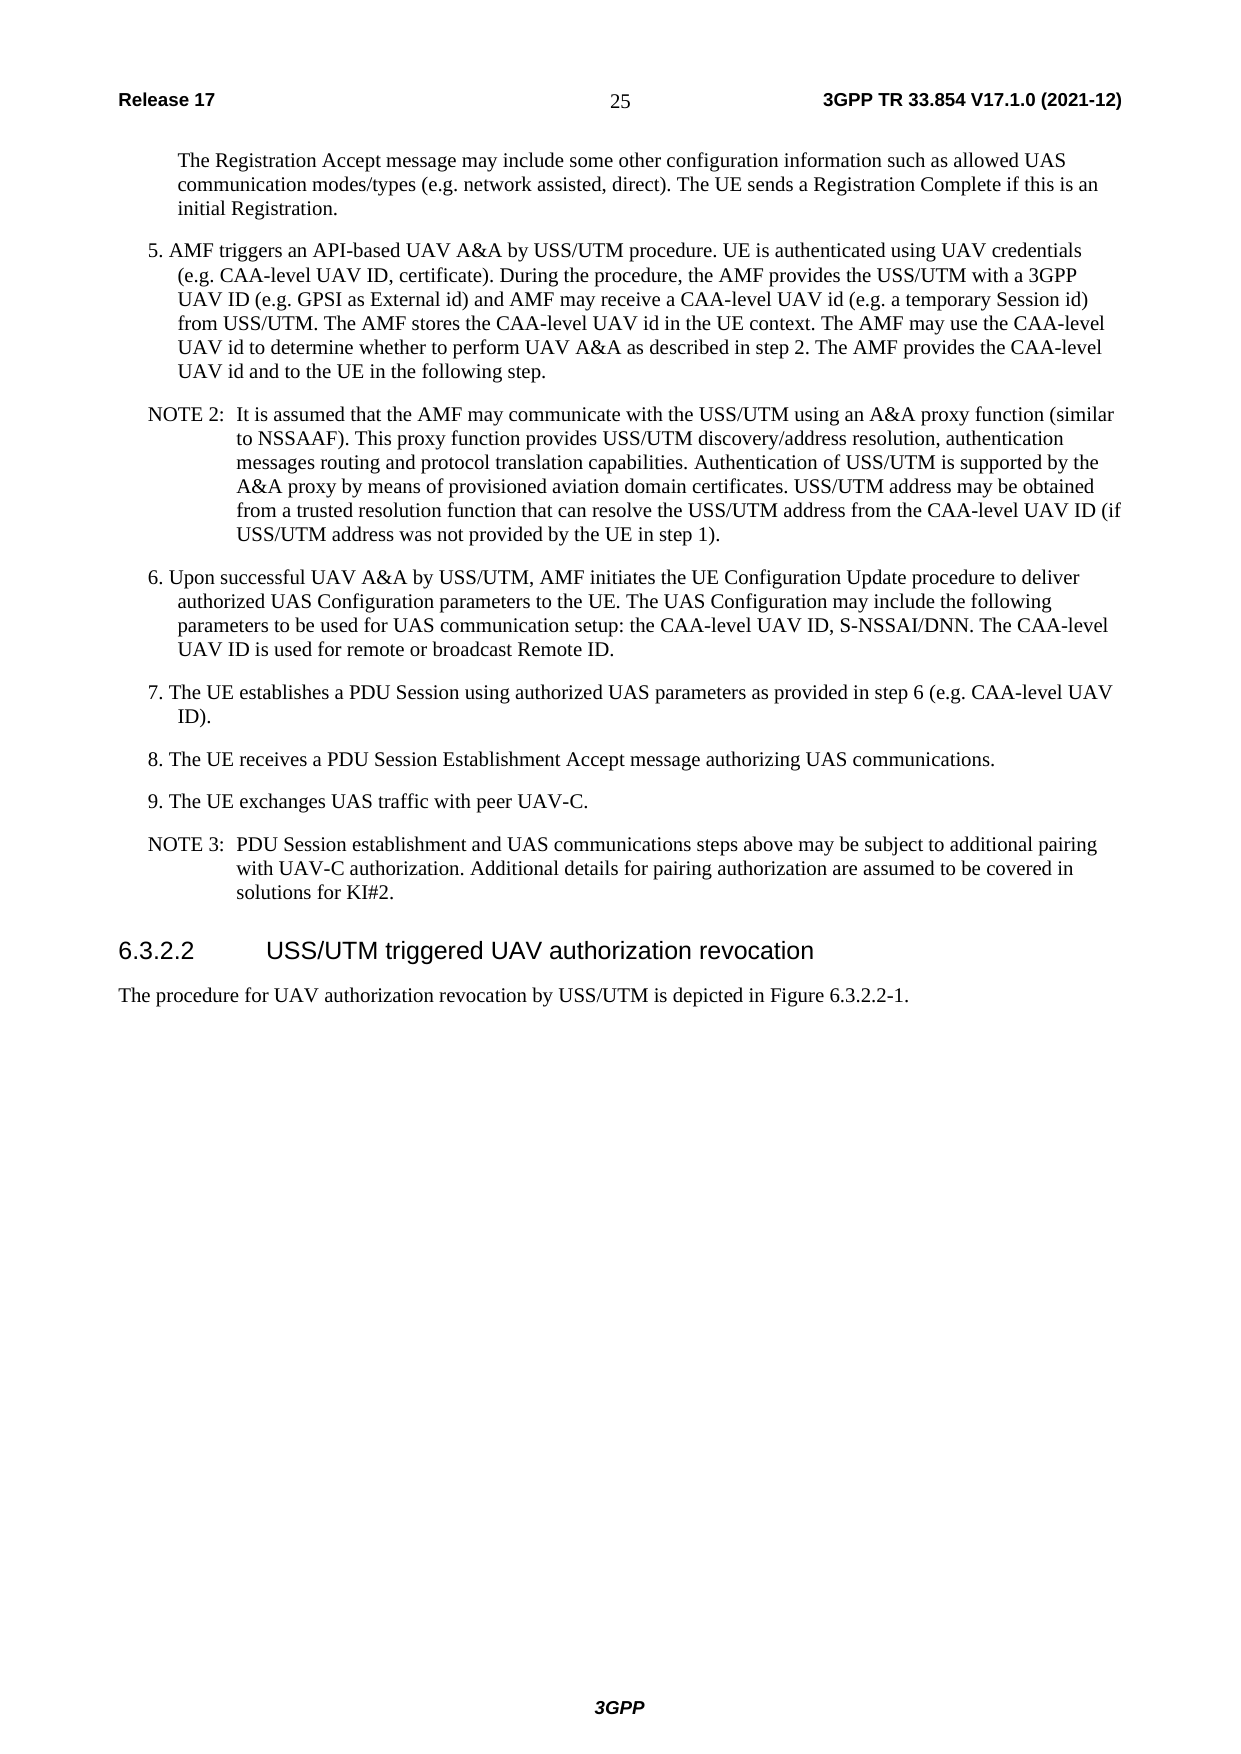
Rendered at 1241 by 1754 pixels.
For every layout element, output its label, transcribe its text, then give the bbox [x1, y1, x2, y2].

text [148, 147, 1122, 220]
text 9. The UE exchanges UAS traffic with peer UAV-C. [148, 789, 1122, 813]
text 6. Upon successful UAV A&A by USS/UTM, AMF initiates the UE Configuration Update procedure to deliver authorized UAS Configuration parameters to the UE. The UAS Configuration may include the following parameters to be used for UAS communication setup: the CAA-level UAV ID, S-NSSAI/DNN. The CAA-level UAV ID is used for remote or broadcast Remote ID. [148, 565, 1122, 661]
text The procedure for UAV authorization revocation by USS/UTM is depicted in Figure 6.3.2.2-1. [118, 983, 1122, 1007]
text NOTE 3: PDU Session establishment and UAS communications steps above may be subject to additional pairing with UAV-C authorization. Additional details for pairing authorization are assumed to be covered in solutions for KI#2. [148, 832, 1122, 904]
text NOTE 2: It is assumed that the AMF may communicate with the USS/UTM using an A&A proxy function (similar to NSSAAF). This proxy function provides USS/UTM discovery/address resolution, authentication messages routing and protocol translation capabilities. Authentication of USS/UTM is supported by the A&A proxy by means of provisioned aviation domain certificates. USS/UTM address may be obtained from a trusted resolution function that can resolve the USS/UTM address from the CAA-level UAV ID (if USS/UTM address was not provided by the UE in step 1). [148, 402, 1122, 546]
text 8. The UE receives a PDU Session Establishment Accept message authorizing UAS communications. [148, 747, 1122, 771]
text 5. AMF triggers an API-based UAV A&A by USS/UTM procedure. UE is authenticated using UAV credentials (e.g. CAA-level UAV ID, certificate). During the procedure, the AMF provides the USS/UTM with a 3GPP UAV ID (e.g. GPSI as External id) and AMF may receive a CAA-level UAV id (e.g. a temporary Session id) from USS/UTM. The AMF stores the CAA-level UAV id in the UE context. The AMF may use the CAA-level UAV id to determine whether to perform UAV A&A as described in step 2. The AMF provides the CAA-level UAV id and to the UE in the following step. [148, 238, 1122, 383]
subtitle 6.3.2.2 USS/UTM triggered UAV authorization revocation [118, 936, 1122, 964]
text 7. The UE establishes a PDU Session using authorized UAS parameters as provided in step 6 (e.g. CAA-level UAV ID). [148, 680, 1122, 728]
